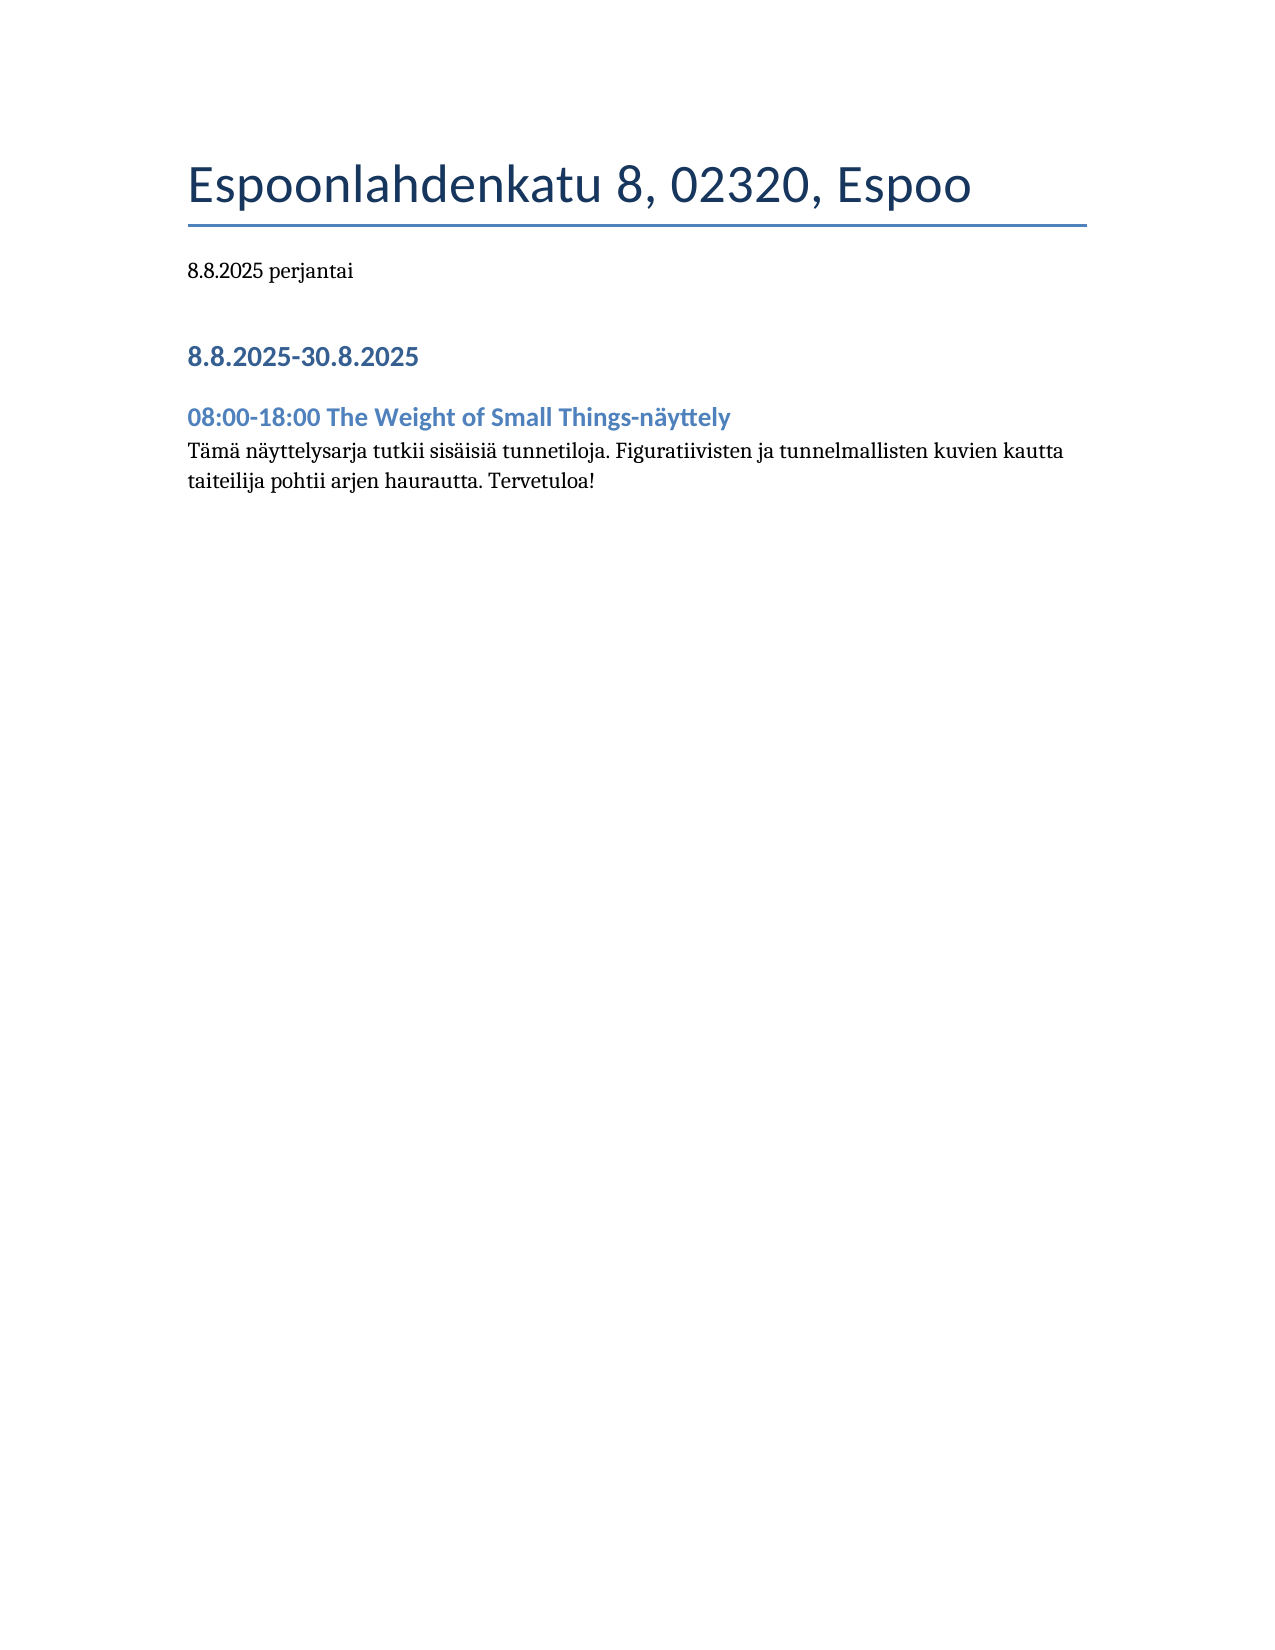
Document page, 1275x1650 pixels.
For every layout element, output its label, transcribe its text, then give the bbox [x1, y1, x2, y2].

text Tämä näyttelysarja tutkii sisäisiä tunnetiloja. Figuratiivisten ja tunnelmallisten kuvien kautta taiteilija pohtii arjen haurautta. Tervetuloa! [187, 438, 1087, 494]
title Espoonlahdenkatu 8, 02320, Espoo [187, 150, 1087, 227]
subtitle 8.8.2025-30.8.2025 [187, 338, 1087, 374]
subtitle 08:00-18:00 The Weight of Small Things-näyttely [187, 400, 1087, 433]
text 8.8.2025 perjantai [187, 258, 1087, 284]
